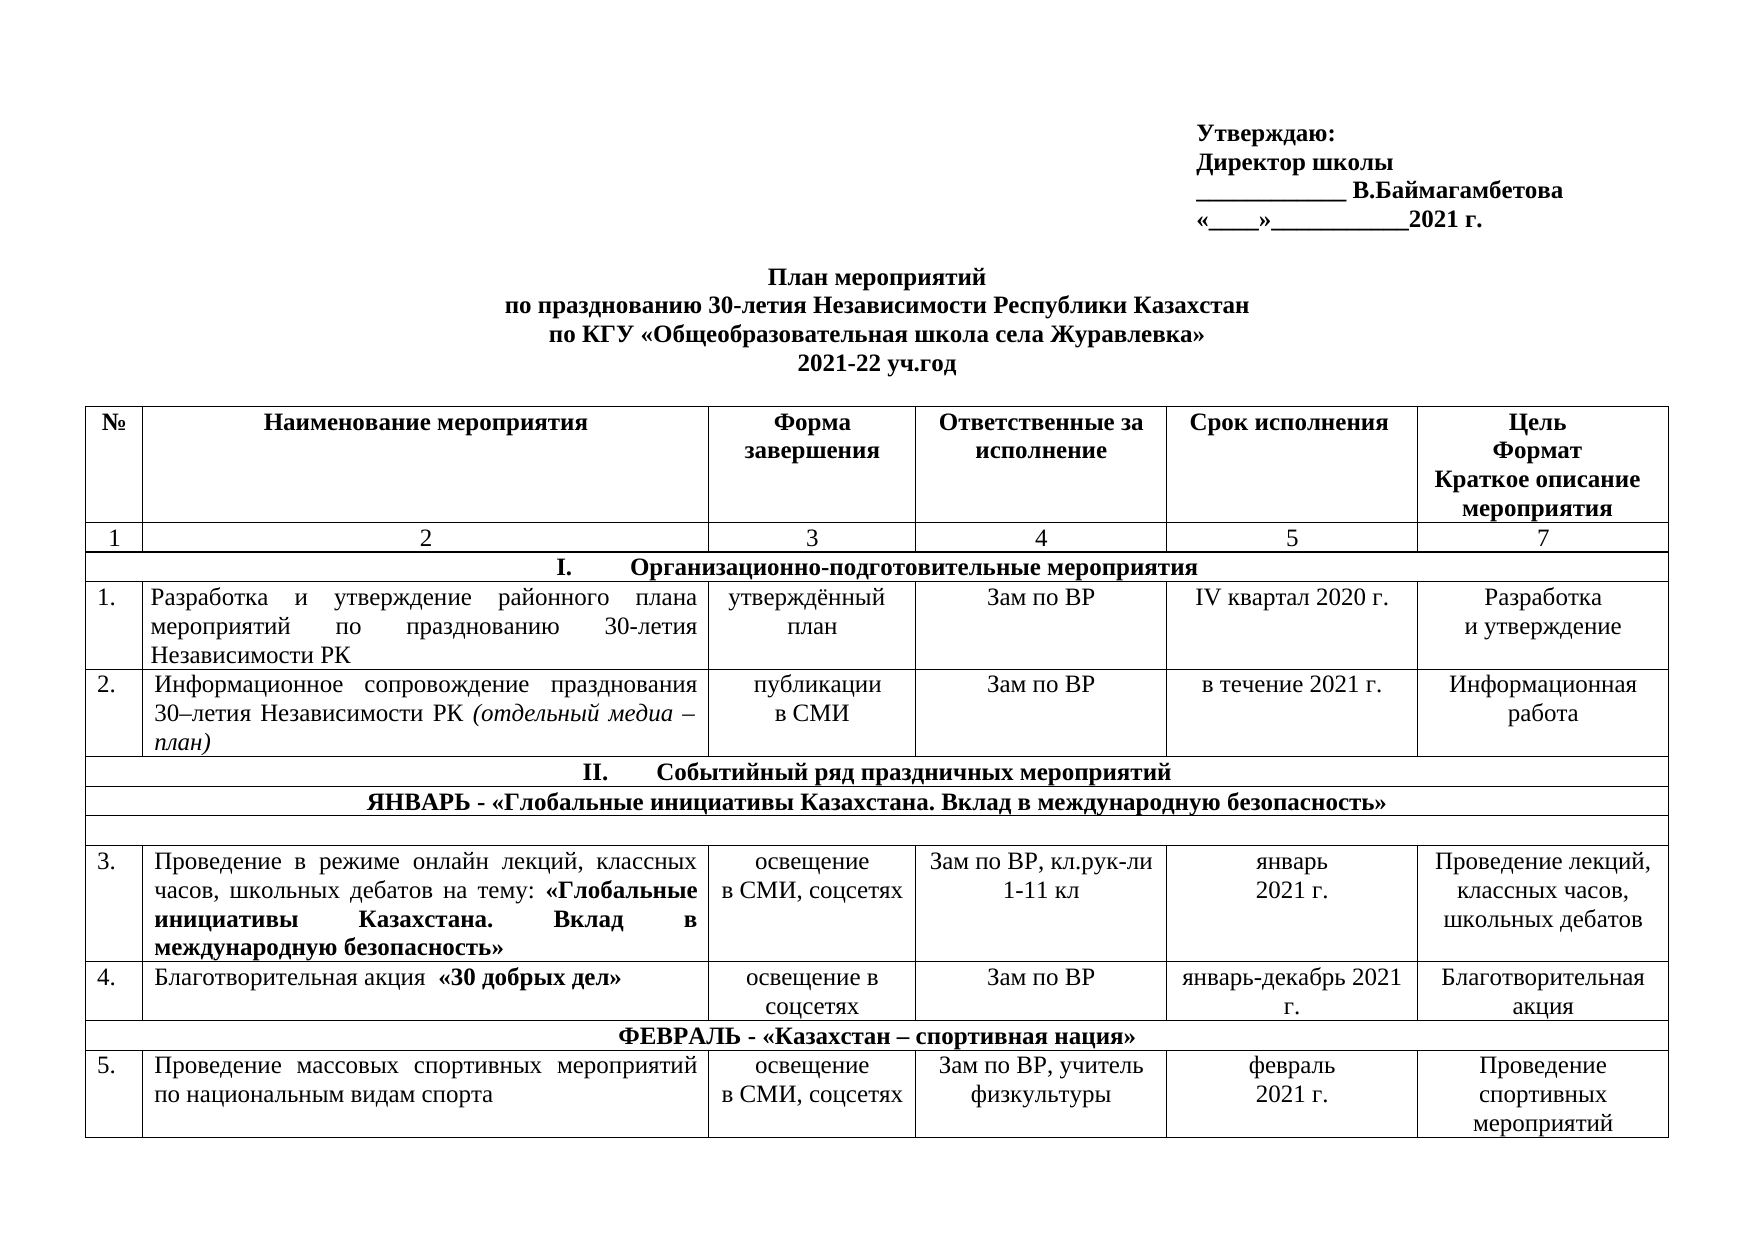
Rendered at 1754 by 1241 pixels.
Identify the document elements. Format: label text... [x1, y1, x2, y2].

table_header Ответственные за исполнение [916, 407, 1166, 522]
table_cell Информационное сопровождение празднования 30–летия Независимости РК (отдельный медиа – план) [143, 670, 708, 756]
table_cell январь-декабрь 2021 г. [1167, 962, 1417, 1020]
table_cell 1 [86, 523, 142, 551]
table_cell Информационная работа [1418, 670, 1668, 756]
table_header Наименование мероприятия [143, 407, 708, 522]
table_cell Зам по ВР, учитель физкультуры [916, 1051, 1166, 1137]
table_cell Проведение спортивных мероприятий [1418, 1051, 1668, 1137]
table_cell 4 [916, 523, 1166, 551]
table_cell январь 2021 г. [1167, 846, 1417, 961]
table_cell публикации в СМИ [709, 670, 915, 756]
table_header Срок исполнения [1167, 407, 1417, 522]
table_cell освещение в соцсетях [709, 962, 915, 1020]
table_cell Разработка и утверждение [1418, 582, 1668, 668]
table_cell утверждённый план [709, 582, 915, 668]
table_cell 5 [1167, 523, 1417, 551]
text по празднованию 30-летия Независимости Республики Казахстан [118, 291, 1636, 319]
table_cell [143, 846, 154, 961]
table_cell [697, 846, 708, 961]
table_cell Благотворительная акция [1418, 962, 1668, 1020]
table_cell 3 [709, 523, 915, 551]
table_cell Проведение массовых спортивных мероприятий по национальным видам спорта [143, 1051, 708, 1137]
table_cell Благотворительная акция «30 добрых дел» [143, 962, 708, 1020]
table_cell II. Событийный ряд праздничных мероприятий [86, 757, 1668, 786]
table_header Цель Формат Краткое описание мероприятия [1418, 407, 1668, 522]
table_header № [86, 407, 142, 522]
table_cell Проведение лекций, классных часов, школьных дебатов [1418, 846, 1668, 961]
table_cell 7 [1418, 523, 1668, 551]
table_cell Зам по ВР [916, 582, 1166, 668]
table_cell [86, 670, 142, 756]
table_cell Зам по ВР, кл.рук-ли 1-11 кл [916, 846, 1166, 961]
table_cell Зам по ВР [916, 670, 1166, 756]
table_cell [86, 962, 142, 1020]
table_cell I. Организационно-подготовительные мероприятия [86, 553, 1668, 581]
text 2021-22 уч.год [118, 348, 1636, 377]
text План мероприятий [118, 262, 1636, 291]
table_cell [86, 1051, 142, 1137]
table_cell ЯНВАРЬ - «Глобальные инициативы Казахстана. Вклад в международную безопасность» [86, 787, 1668, 815]
text ____________ В.Баймагамбетова [1196, 176, 1624, 204]
text Директор школы [1196, 147, 1624, 176]
table_cell февраль 2021 г. [1167, 1051, 1417, 1137]
text по КГУ «Общеобразовательная школа села Журавлевка» [118, 319, 1636, 348]
text Утверждаю: [1196, 118, 1624, 147]
table_header Форма завершения [709, 407, 915, 522]
table_cell [86, 816, 1668, 845]
table_cell 2 [143, 523, 708, 551]
table_cell Разработка и утверждение районного плана мероприятий по празднованию 30-летия Независимости РК [143, 582, 708, 668]
table_cell IV квартал 2020 г. [1167, 582, 1417, 668]
table_cell освещение в СМИ, соцсетях [709, 846, 915, 961]
table_cell Зам по ВР [916, 962, 1166, 1020]
table_cell ФЕВРАЛЬ - «Казахстан – спортивная нация» [86, 1021, 1668, 1049]
table_cell [86, 582, 142, 668]
table_cell освещение в СМИ, соцсетях [709, 1051, 915, 1137]
table_cell в течение 2021 г. [1167, 670, 1417, 756]
text «____»___________2021 г. [1196, 204, 1624, 233]
table_cell [86, 846, 142, 961]
